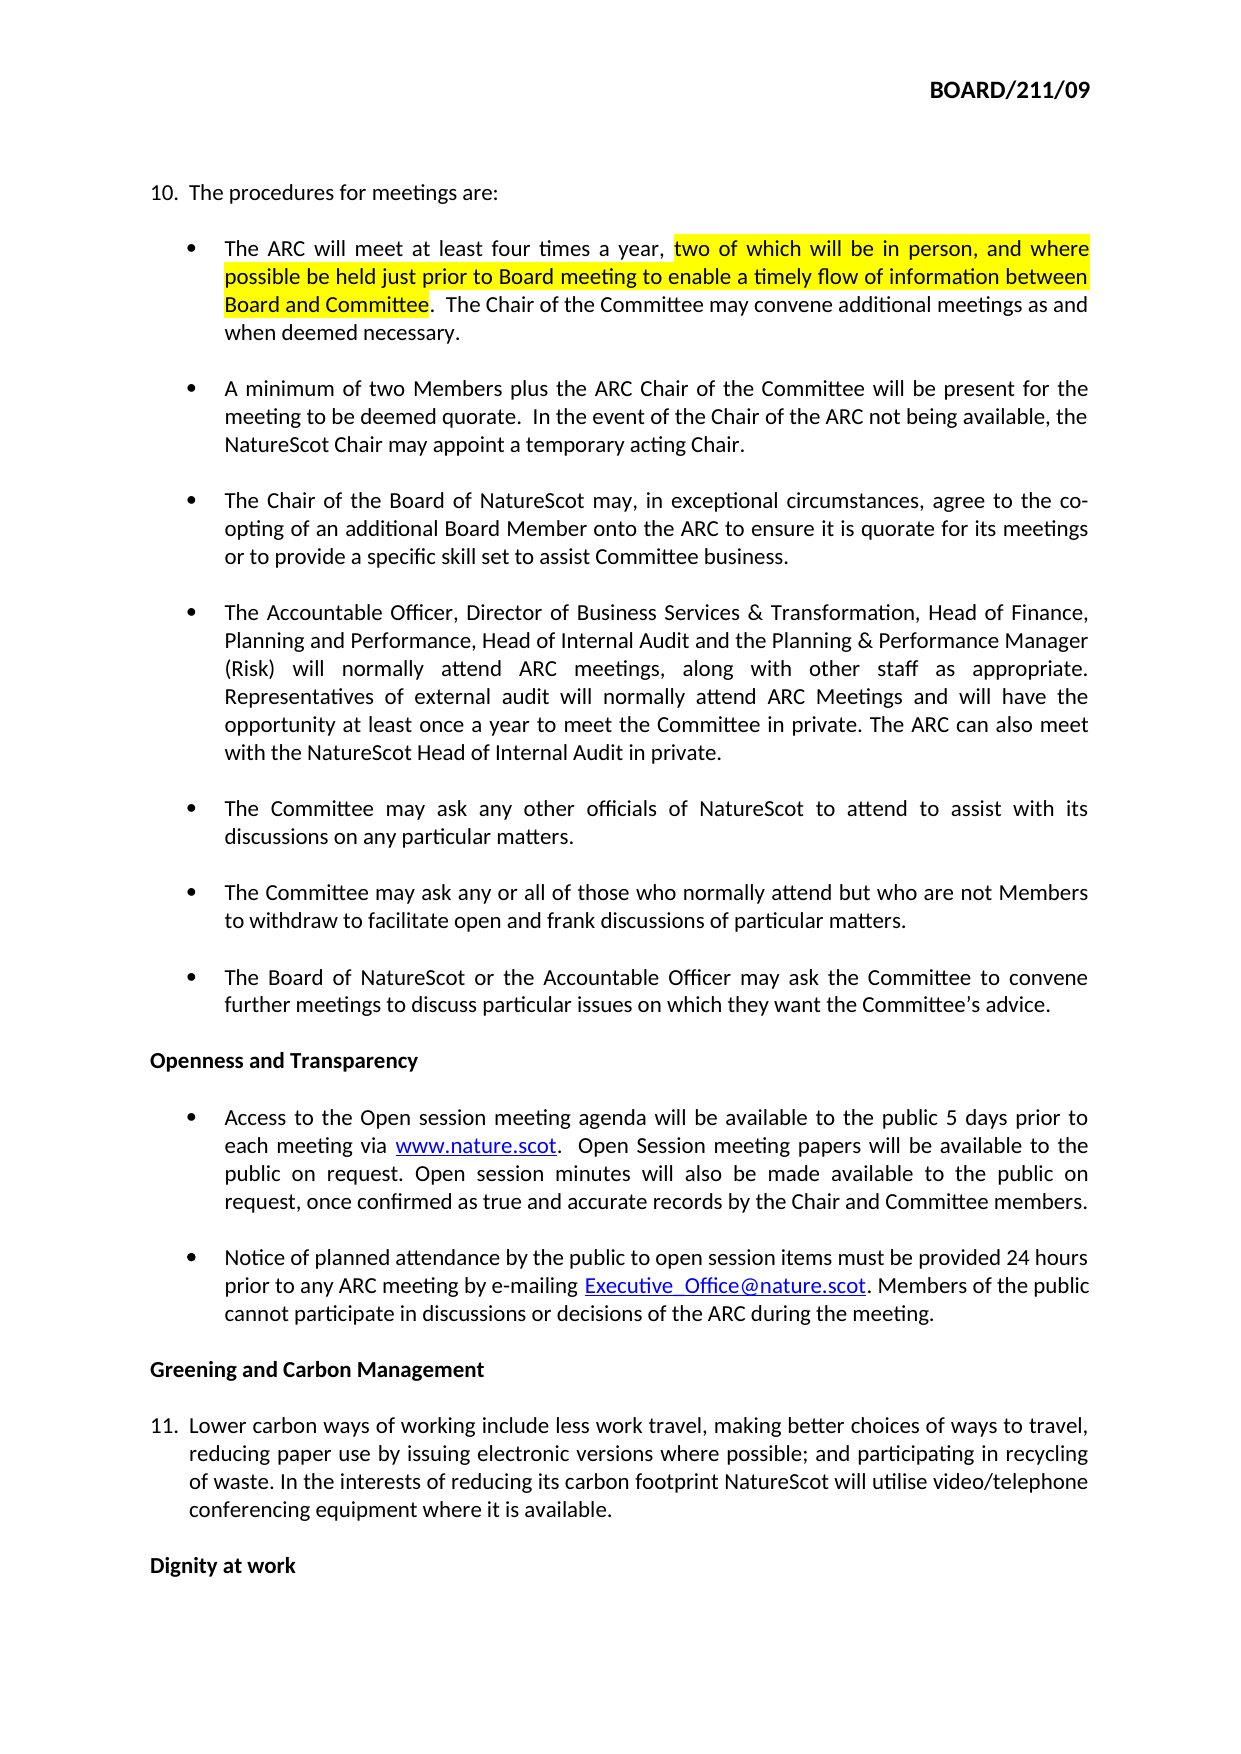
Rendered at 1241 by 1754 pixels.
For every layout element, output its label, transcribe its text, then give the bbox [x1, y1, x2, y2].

list Notice of planned attendance by the public to open session items must be provided 24 hours prior to any ARC meeting by e-mailing Executive_Office@nature.scot. Members of the public cannot participate in discussions or decisions of the ARC during the meeting. [187, 1243, 1090, 1327]
text 11. Lower carbon ways of working include less work travel, making better choices of ways to travel, reducing paper use by issuing electronic versions where possible; and participating in recycling of waste. In the interests of reducing its carbon footprint NatureScot will utilise video/telephone conferencing equipment where it is available. [150, 1411, 1090, 1523]
list The ARC will meet at least four times a year, two of which will be in person, and where possible be held just prior to Board meeting to enable a timely flow of information between Board and Committee. The Chair of the Committee may convene additional meetings as and when deemed necessary. [187, 234, 1090, 346]
text Greening and Carbon Management [150, 1355, 1090, 1383]
list The Committee may ask any other officials of NatureScot to attend to assist with its discussions on any particular matters. [187, 794, 1090, 851]
text Openness and Transparency [150, 1047, 1090, 1075]
list A minimum of two Members plus the ARC Chair of the Committee will be present for the meeting to be deemed quorate. In the event of the Chair of the ARC not being available, the NatureScot Chair may appoint a temporary acting Chair. [187, 374, 1090, 458]
list The Chair of the Board of NatureScot may, in exceptional circumstances, agree to the co-opting of an additional Board Member onto the ARC to ensure it is quorate for its meetings or to provide a specific skill set to assist Committee business. [187, 486, 1090, 570]
list The Accountable Officer, Director of Business Services & Transformation, Head of Finance, Planning and Performance, Head of Internal Audit and the Planning & Performance Manager (Risk) will normally attend ARC meetings, along with other staff as appropriate. Representatives of external audit will normally attend ARC Meetings and will have the opportunity at least once a year to meet the Committee in private. The ARC can also meet with the NatureScot Head of Internal Audit in private. [187, 598, 1090, 766]
list The Board of NatureScot or the Accountable Officer may ask the Committee to convene further meetings to discuss particular issues on which they want the Committee’s advice. [187, 963, 1090, 1019]
list The Committee may ask any or all of those who normally attend but who are not Members to withdraw to facilitate open and frank discussions of particular matters. [187, 878, 1090, 934]
list Access to the Open session meeting agenda will be available to the public 5 days prior to each meeting via www.nature.scot. Open Session meeting papers will be available to the public on request. Open session minutes will also be made available to the public on request, once confirmed as true and accurate records by the Chair and Committee members. [187, 1103, 1090, 1215]
text 10. The procedures for meetings are: [150, 178, 1090, 206]
text Dignity at work [150, 1551, 1090, 1579]
